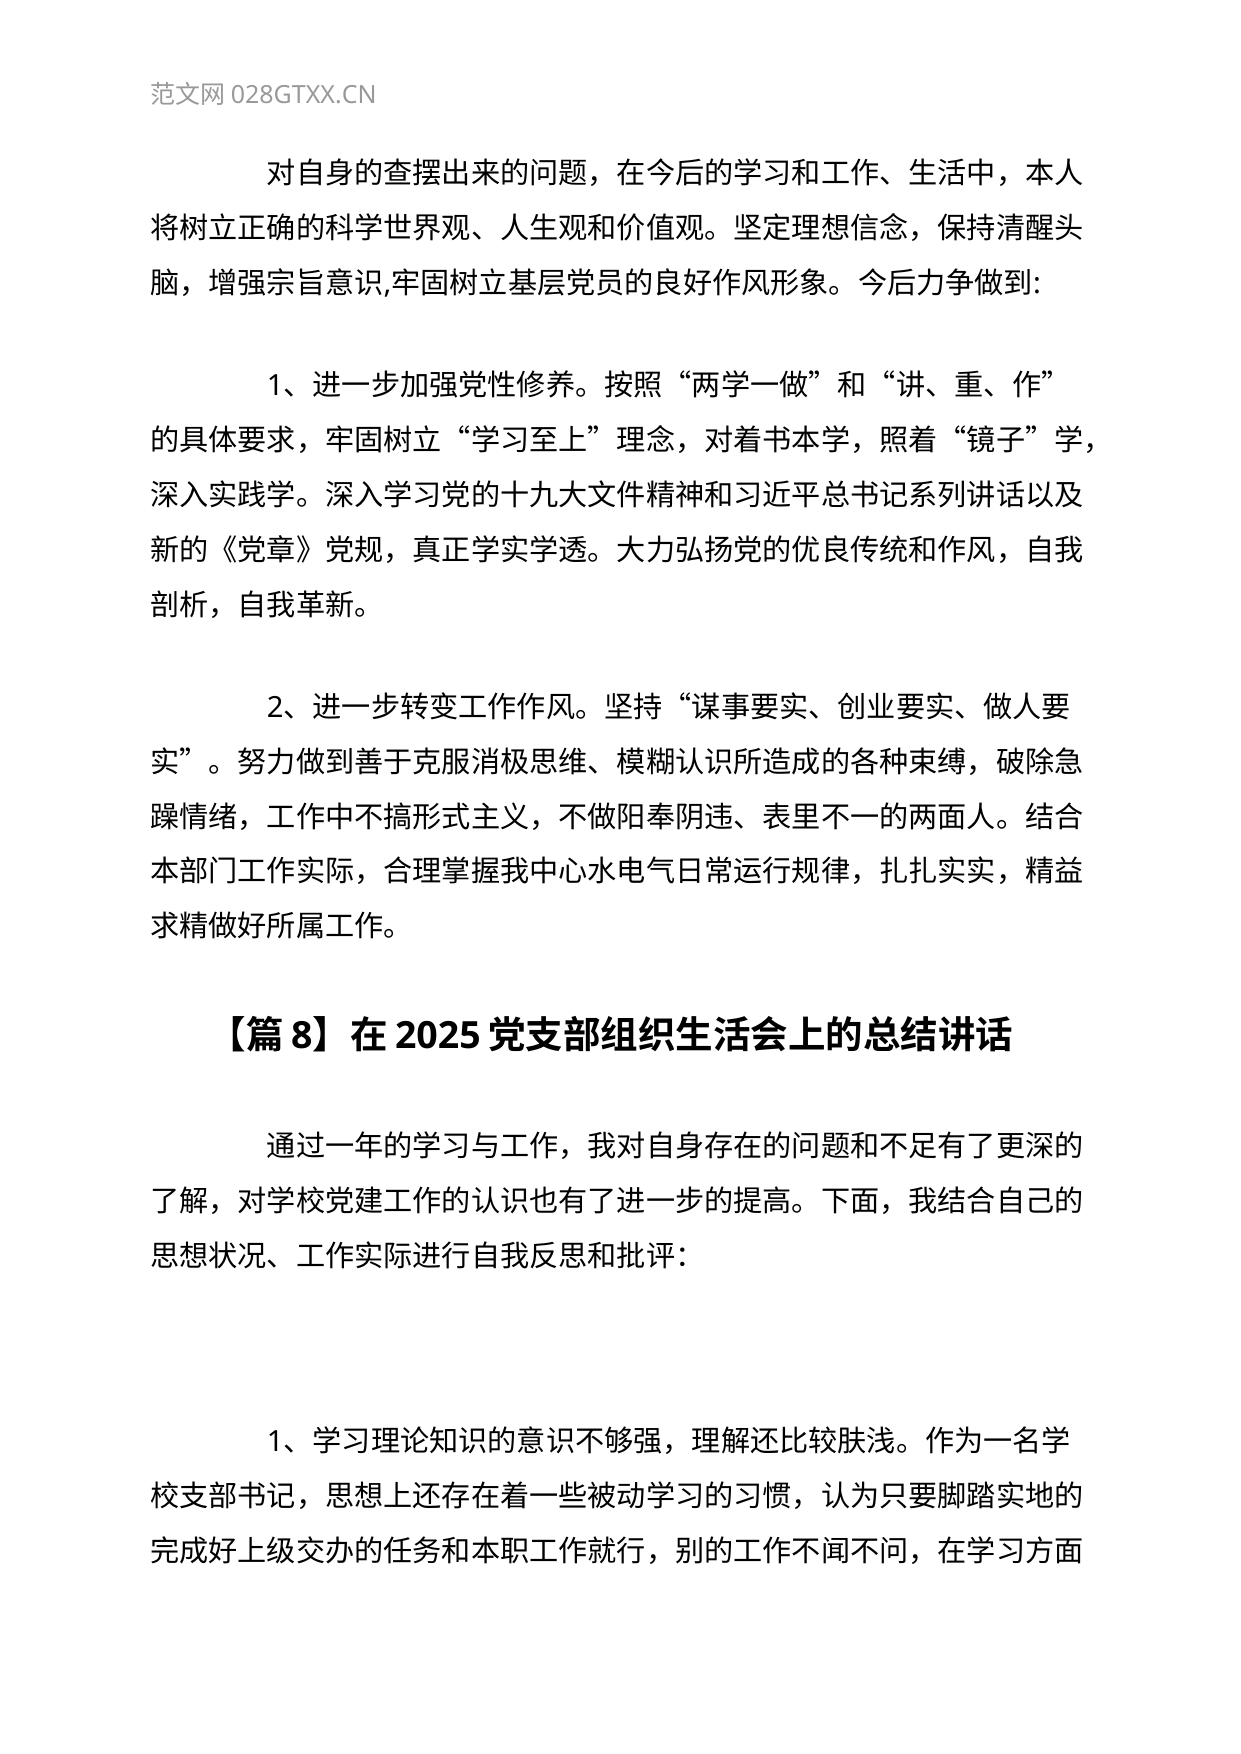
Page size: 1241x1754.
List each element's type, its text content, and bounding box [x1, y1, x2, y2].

text 2、进一步转变工作作风。坚持“谋事要实、创业要实、做人要实”。努力做到善于克服消极思维、模糊认识所造成的各种束缚，破除急躁情绪，工作中不搞形式主义，不做阳奉阴违、表里不一的两面人。结合本部门工作实际，合理掌握我中心水电气日常运行规律，扎扎实实，精益求精做好所属工作。 [150, 683, 1090, 945]
text 对自身的查摆出来的问题，在今后的学习和工作、生活中，本人将树立正确的科学世界观、人生观和价值观。坚定理想信念，保持清醒头脑，增强宗旨意识,牢固树立基层党员的良好作风形象。今后力争做到: [150, 150, 1090, 302]
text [150, 1418, 1090, 1570]
text 【篇8】在2025党支部组织生活会上的总结讲话 [150, 1005, 1090, 1059]
text 通过一年的学习与工作，我对自身存在的问题和不足有了更深的了解，对学校党建工作的认识也有了进一步的提高。下面，我结合自己的思想状况、工作实际进行自我反思和批评： [150, 1122, 1090, 1274]
text 1、进一步加强党性修养。按照“两学一做”和“讲、重、作”的具体要求，牢固树立“学习至上”理念，对着书本学，照着“镜子”学，深入实践学。深入学习党的十九大文件精神和习近平总书记系列讲话以及新的《党章》党规，真正学实学透。大力弘扬党的优良传统和作风，自我剖析，自我革新。 [150, 362, 1090, 624]
